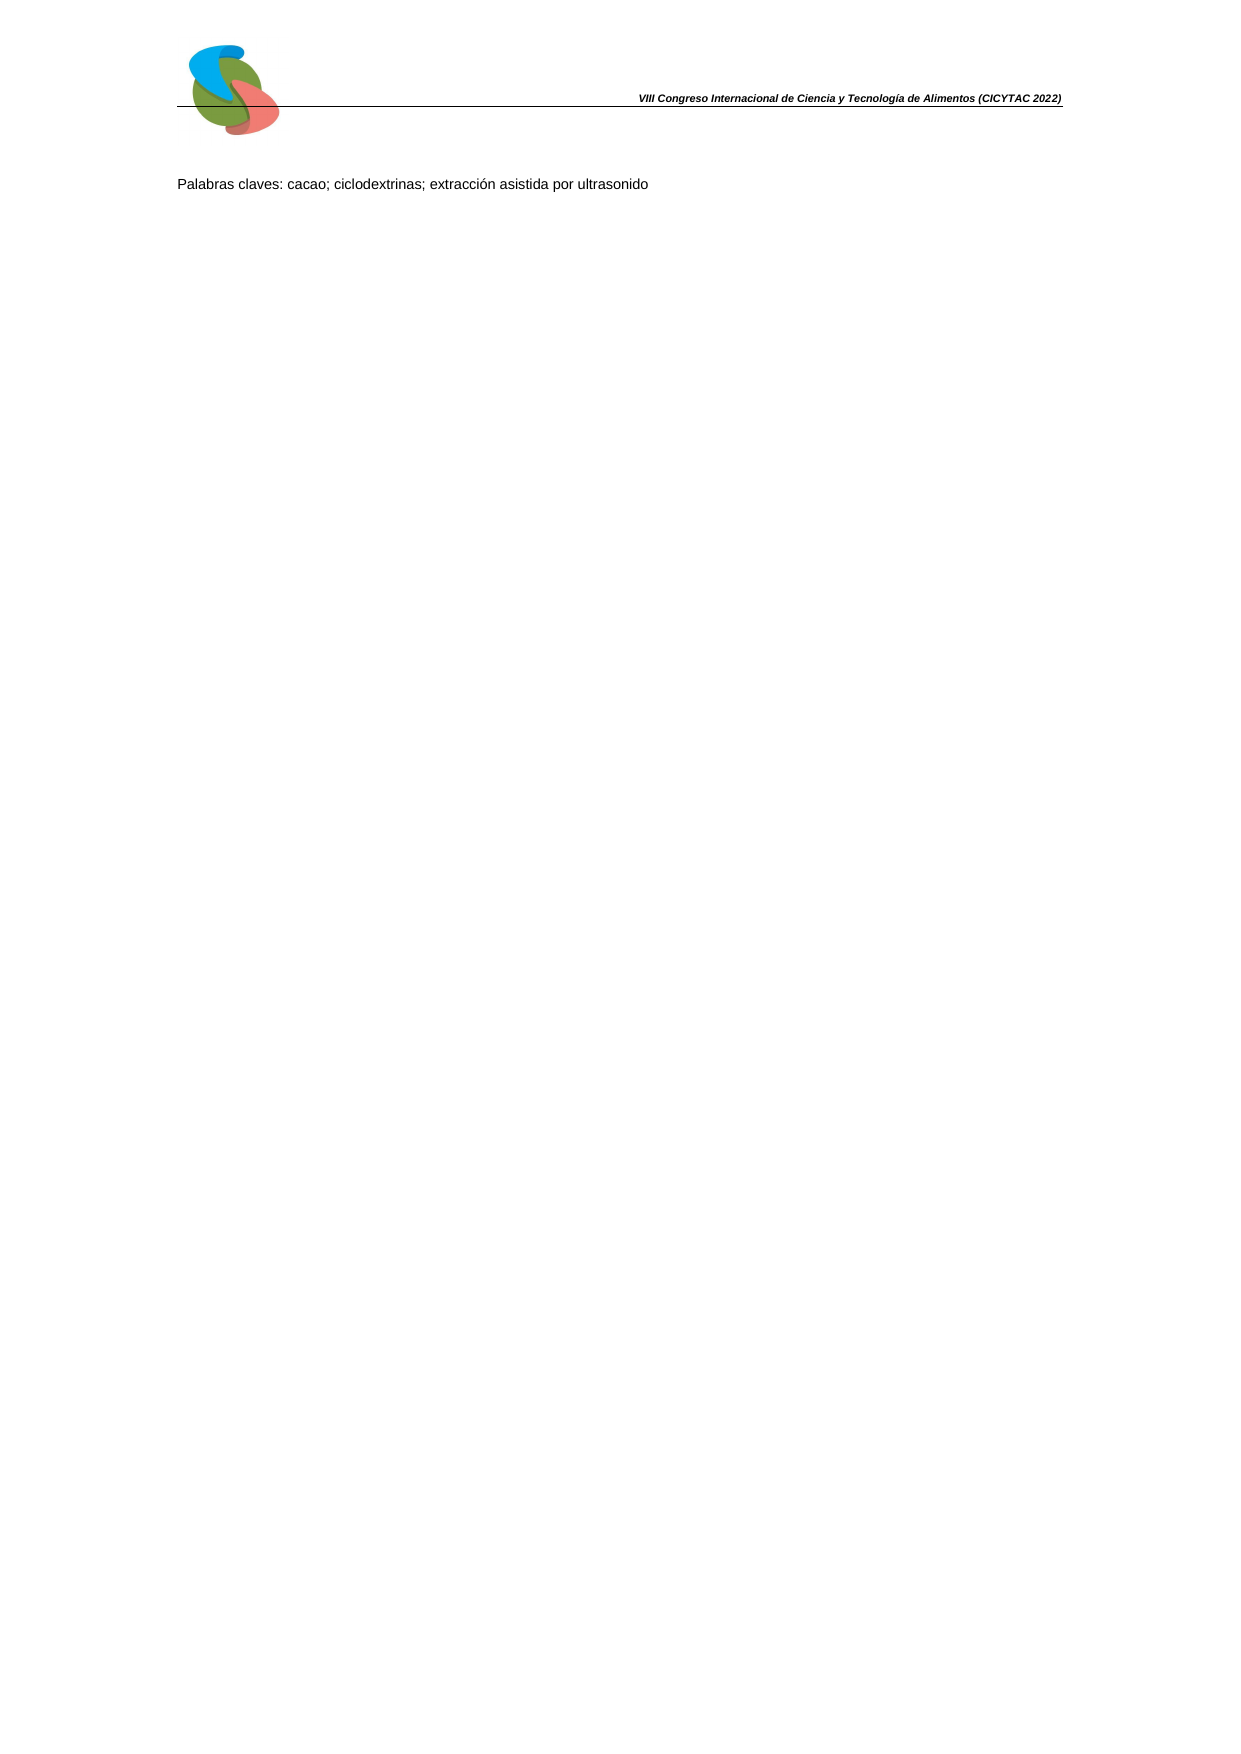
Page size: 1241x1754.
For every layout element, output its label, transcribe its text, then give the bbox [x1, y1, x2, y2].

picture [178, 107, 289, 146]
text Palabras claves: cacao; ciclodextrinas; extracción asistida por ultrasonido [177, 164, 1063, 193]
picture [178, 37, 289, 106]
